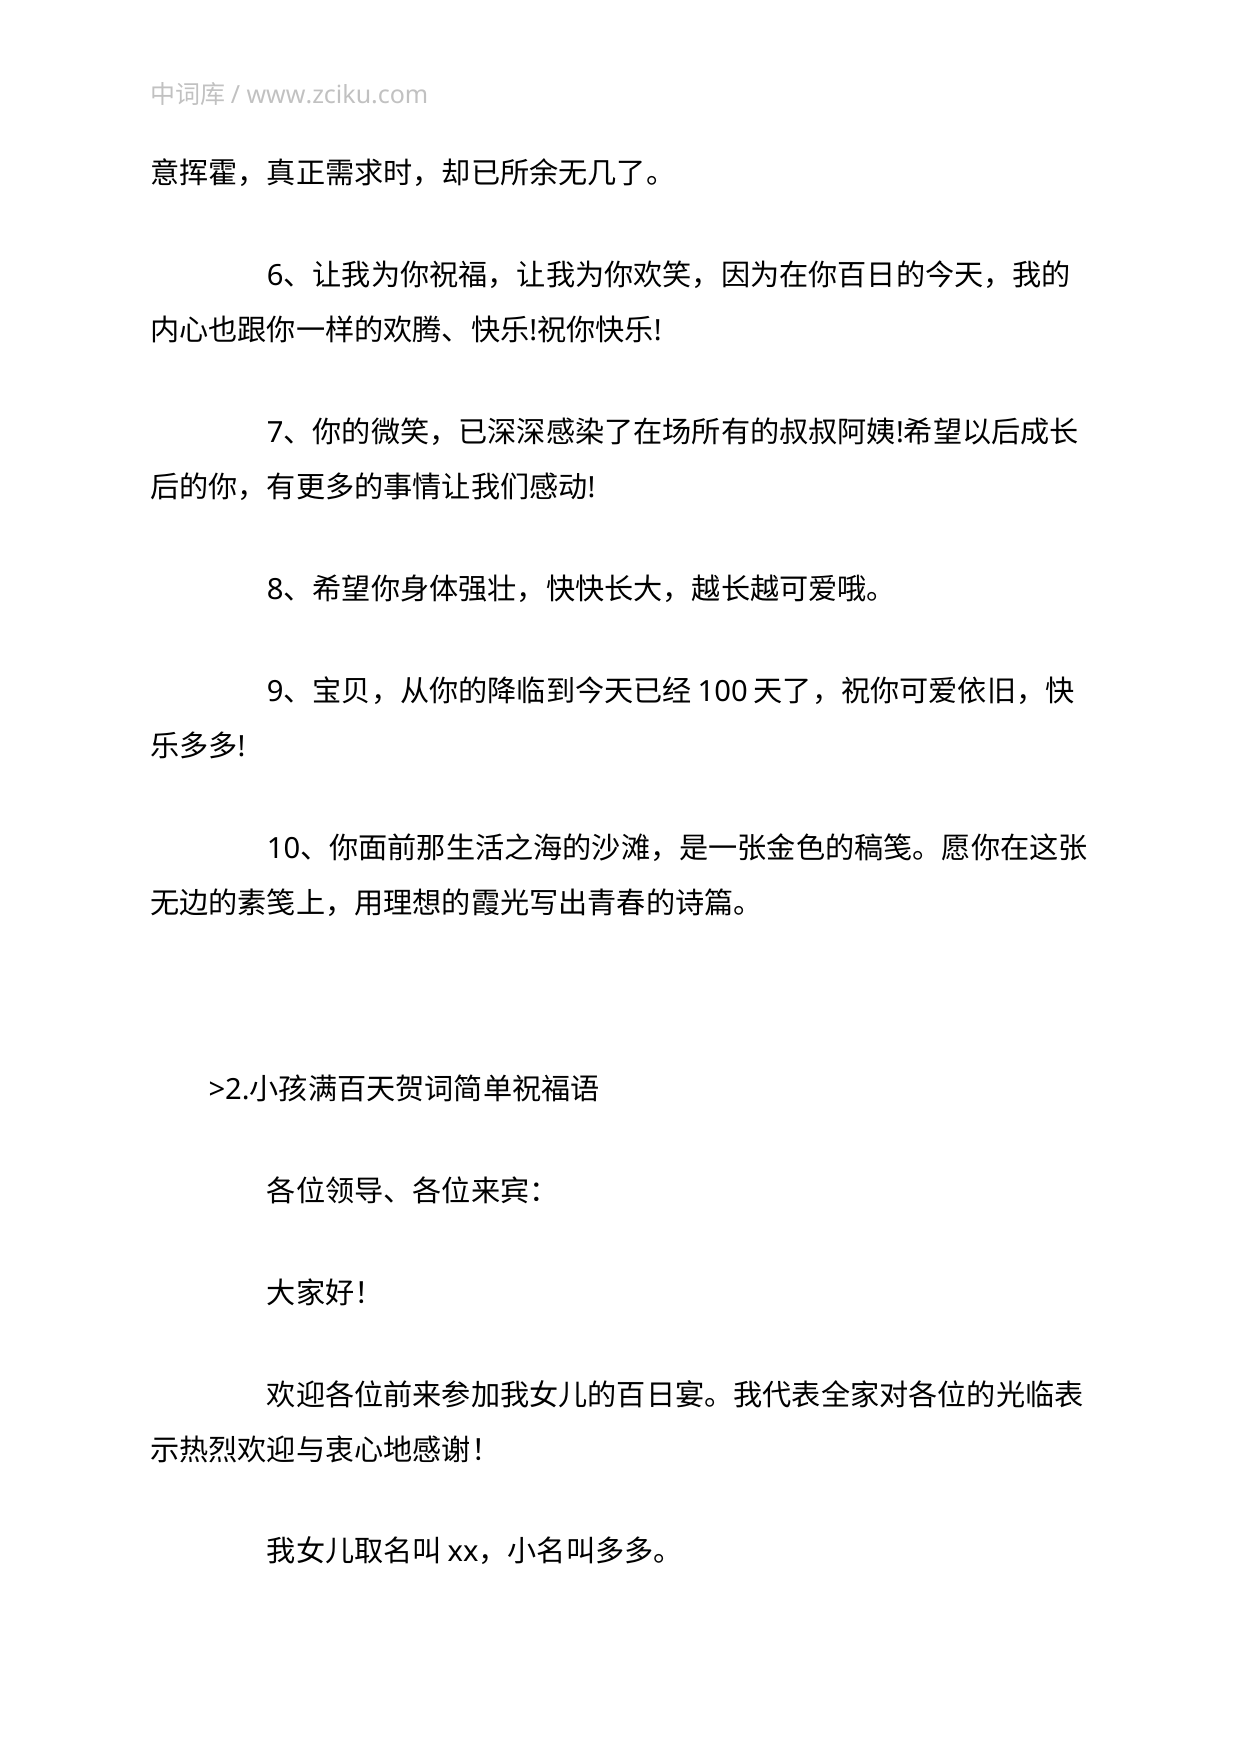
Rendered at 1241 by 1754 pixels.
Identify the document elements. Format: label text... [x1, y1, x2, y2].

text 10、你面前那生活之海的沙滩，是一张金色的稿笺。愿你在这张无边的素笺上，用理想的霞光写出青春的诗篇。 [150, 825, 1090, 922]
text 我女儿取名叫xx，小名叫多多。 [150, 1528, 1090, 1570]
text 大家好！ [150, 1269, 1090, 1312]
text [150, 150, 1090, 192]
text 欢迎各位前来参加我女儿的百日宴。我代表全家对各位的光临表示热烈欢迎与衷心地感谢！ [150, 1371, 1090, 1468]
text 9、宝贝，从你的降临到今天已经100天了，祝你可爱依旧，快乐多多! [150, 668, 1090, 765]
text 6、让我为你祝福，让我为你欢笑，因为在你百日的今天，我的内心也跟你一样的欢腾、快乐!祝你快乐! [150, 252, 1090, 349]
text 8、希望你身体强壮，快快长大，越长越可爱哦。 [150, 566, 1090, 608]
text 7、你的微笑，已深深感染了在场所有的叔叔阿姨!希望以后成长后的你，有更多的事情让我们感动! [150, 409, 1090, 506]
text >2.小孩满百天贺词简单祝福语 [150, 1066, 1090, 1108]
text 各位领导、各位来宾： [150, 1168, 1090, 1210]
